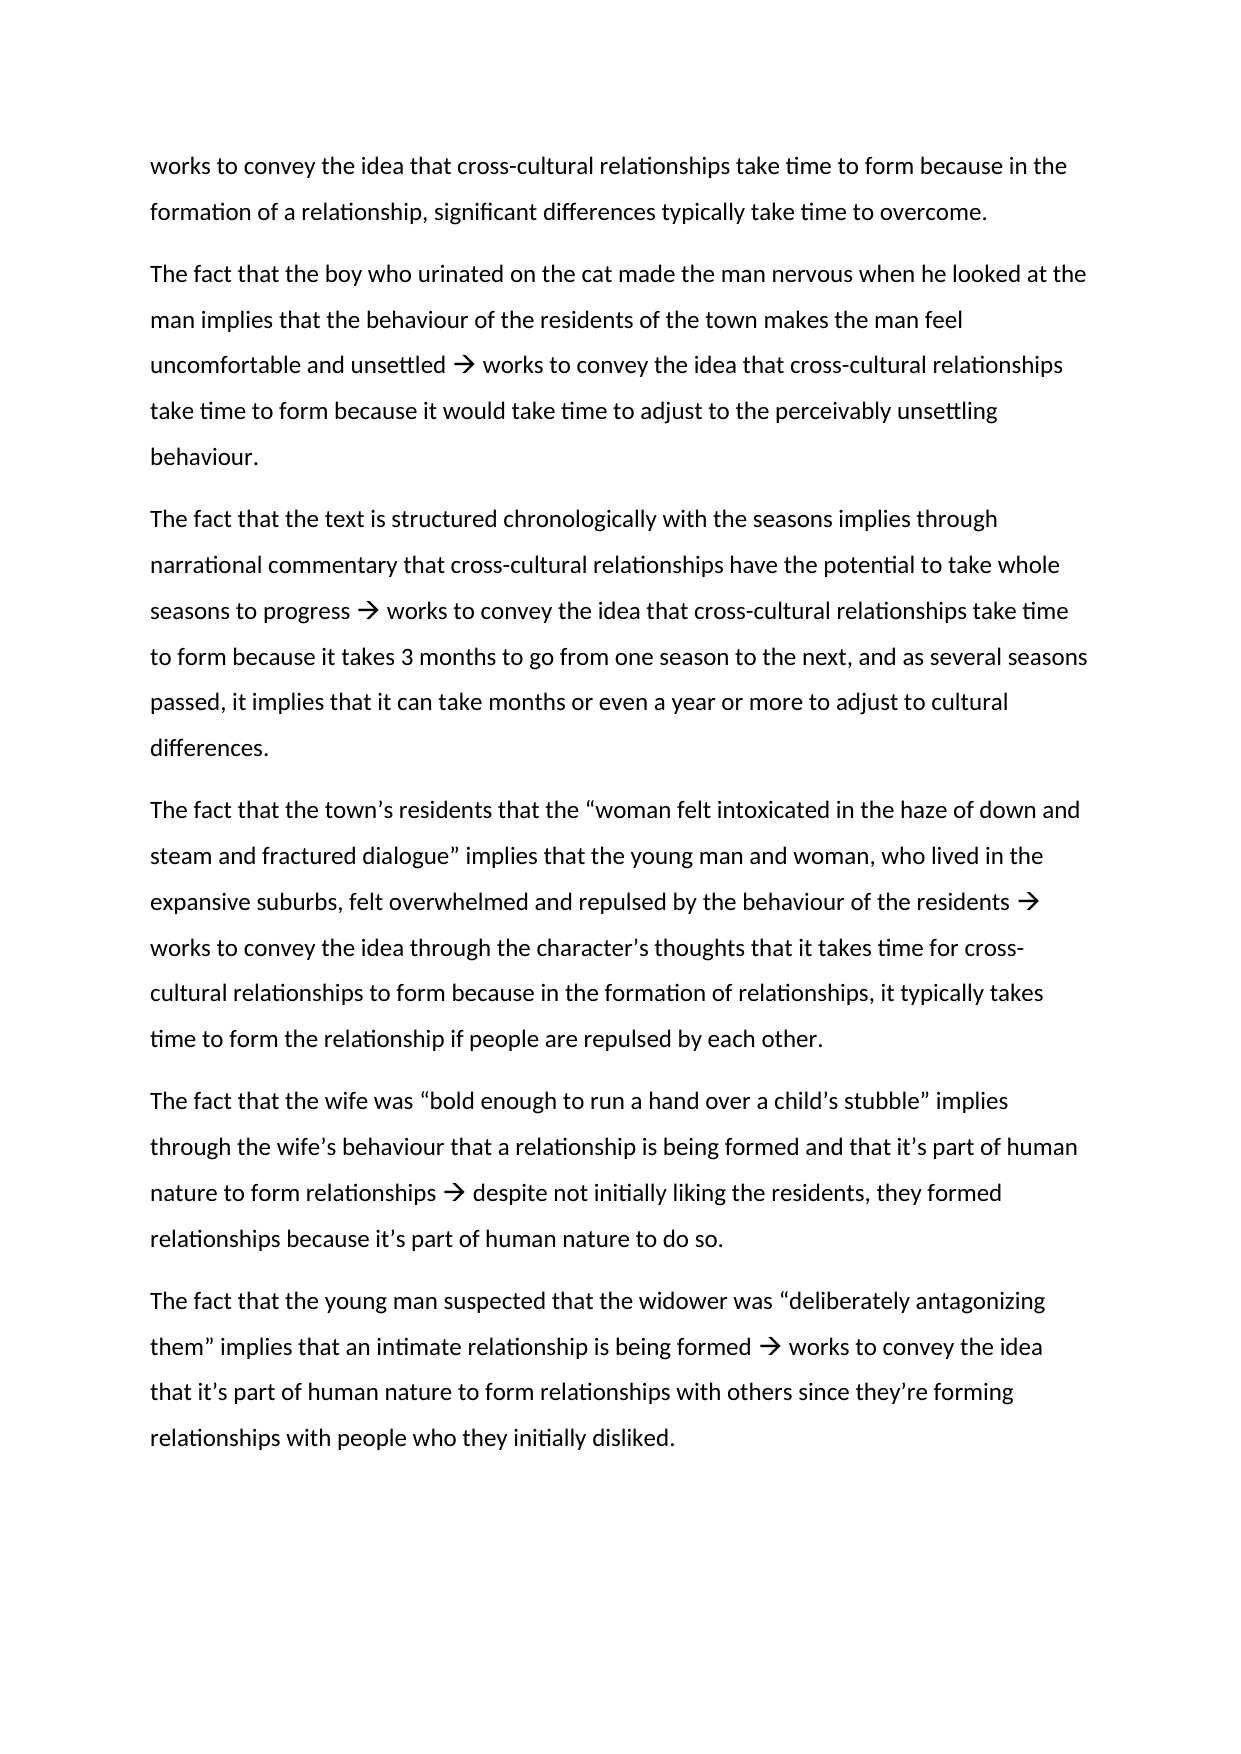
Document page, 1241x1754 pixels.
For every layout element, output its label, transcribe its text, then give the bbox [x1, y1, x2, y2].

text The fact that the text is structured chronologically with the seasons implies through narrational commentary that cross-cultural relationships have the potential to take whole seasons to progress works to convey the idea that cross-cultural relationships take time to form because it takes 3 months to go from one season to the next, and as several seasons passed, it implies that it can take months or even a year or more to adjust to cultural differences. [150, 503, 1090, 763]
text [150, 150, 1090, 226]
text The fact that the wife was “bold enough to run a hand over a child’s stubble” implies through the wife’s behaviour that a relationship is being formed and that it’s part of human nature to form relationships despite not initially liking the residents, they formed relationships because it’s part of human nature to do so. [150, 1086, 1090, 1253]
text The fact that the young man suspected that the widower was “deliberately antagonizing them” implies that an intimate relationship is being formed works to convey the idea that it’s part of human nature to form relationships with others since they’re forming relationships with people who they initially disliked. [150, 1285, 1090, 1453]
text The fact that the boy who urinated on the cat made the man nervous when he looked at the man implies that the behaviour of the residents of the town makes the man feel uncomfortable and unsettled works to convey the idea that cross-cultural relationships take time to form because it would take time to adjust to the perceivably unsettling behaviour. [150, 258, 1090, 472]
text The fact that the town’s residents that the “woman felt intoxicated in the haze of down and steam and fractured dialogue” implies that the young man and woman, who lived in the expansive suburbs, felt overwhelmed and repulsed by the behaviour of the residents works to convey the idea through the character’s thoughts that it takes time for cross-cultural relationships to form because in the formation of relationships, it typically takes time to form the relationship if people are repulsed by each other. [150, 794, 1090, 1054]
